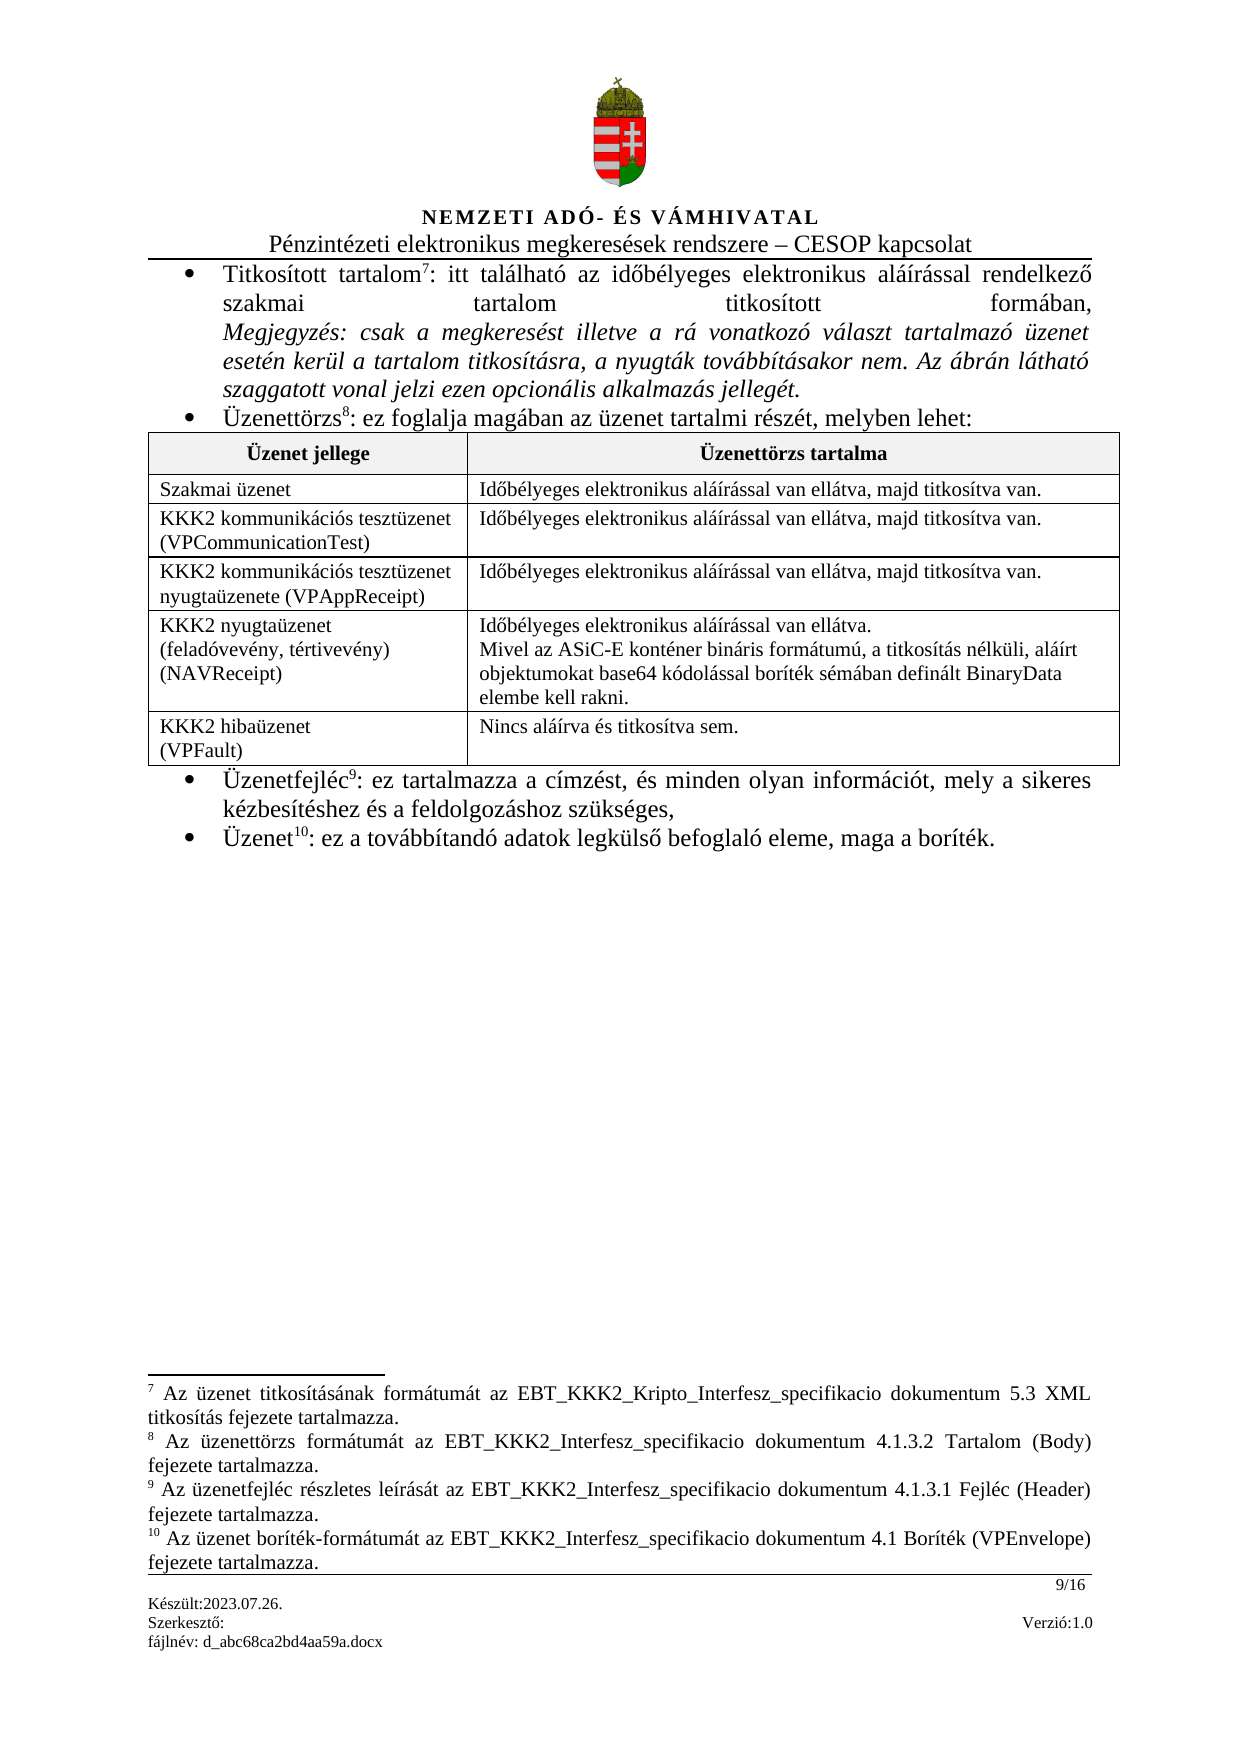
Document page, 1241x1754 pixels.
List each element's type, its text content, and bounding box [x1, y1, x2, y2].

table_cell KKK2 kommunikációs tesztüzenet (VPCommunicationTest) [149, 504, 467, 556]
table_cell KKK2 hibaüzenet (VPFault) [149, 712, 467, 764]
table_header Üzenet jellege [149, 433, 467, 474]
list Üzenetfejléc: ez tartalmazza a címzést, és minden olyan információt, mely a sikeres kézbesítéshez és a feldolgozáshoz szükséges, [185, 766, 1092, 823]
table_cell Időbélyeges elektronikus aláírással van ellátva, majd titkosítva van. [468, 504, 1119, 556]
table_header Üzenettörzs tartalma [468, 433, 1119, 474]
table_cell KKK2 nyugtaüzenet (feladóvevény, tértivevény) (NAVReceipt) [149, 611, 467, 711]
table_cell Időbélyeges elektronikus aláírással van ellátva. Mivel az ASiC-E konténer bináris formátumú, a titkosítás nélküli, aláírt objektumokat base64 kódolással boríték sémában definált BinaryData elembe kell rakni. [468, 611, 1119, 711]
table_cell KKK2 kommunikációs tesztüzenet nyugtaüzenete (VPAppReceipt) [149, 558, 467, 610]
table_cell Szakmai üzenet [149, 475, 467, 503]
table_cell Nincs aláírva és titkosítva sem. [468, 712, 1119, 764]
table_cell Időbélyeges elektronikus aláírással van ellátva, majd titkosítva van. [468, 475, 1119, 503]
table_cell Időbélyeges elektronikus aláírással van ellátva, majd titkosítva van. [468, 558, 1119, 610]
list Üzenet: ez a továbbítandó adatok legkülső befoglaló eleme, maga a boríték. [185, 823, 1092, 852]
list Üzenettörzs: ez foglalja magában az üzenet tartalmi részét, melyben lehet: [185, 403, 1092, 432]
picture [573, 73, 667, 193]
list Titkosított tartalom: itt található az időbélyeges elektronikus aláírással rendelkező szakmai tartalom titkosított formában, Megjegyzés: csak a megkeresést illetve a rá vonatkozó választ tartalmazó üzenet esetén kerül a tartalom titkosításra, a nyugták továbbításakor nem. Az ábrán látható szaggatott vonal jelzi ezen opcionális alkalmazás jellegét. [185, 260, 1092, 403]
